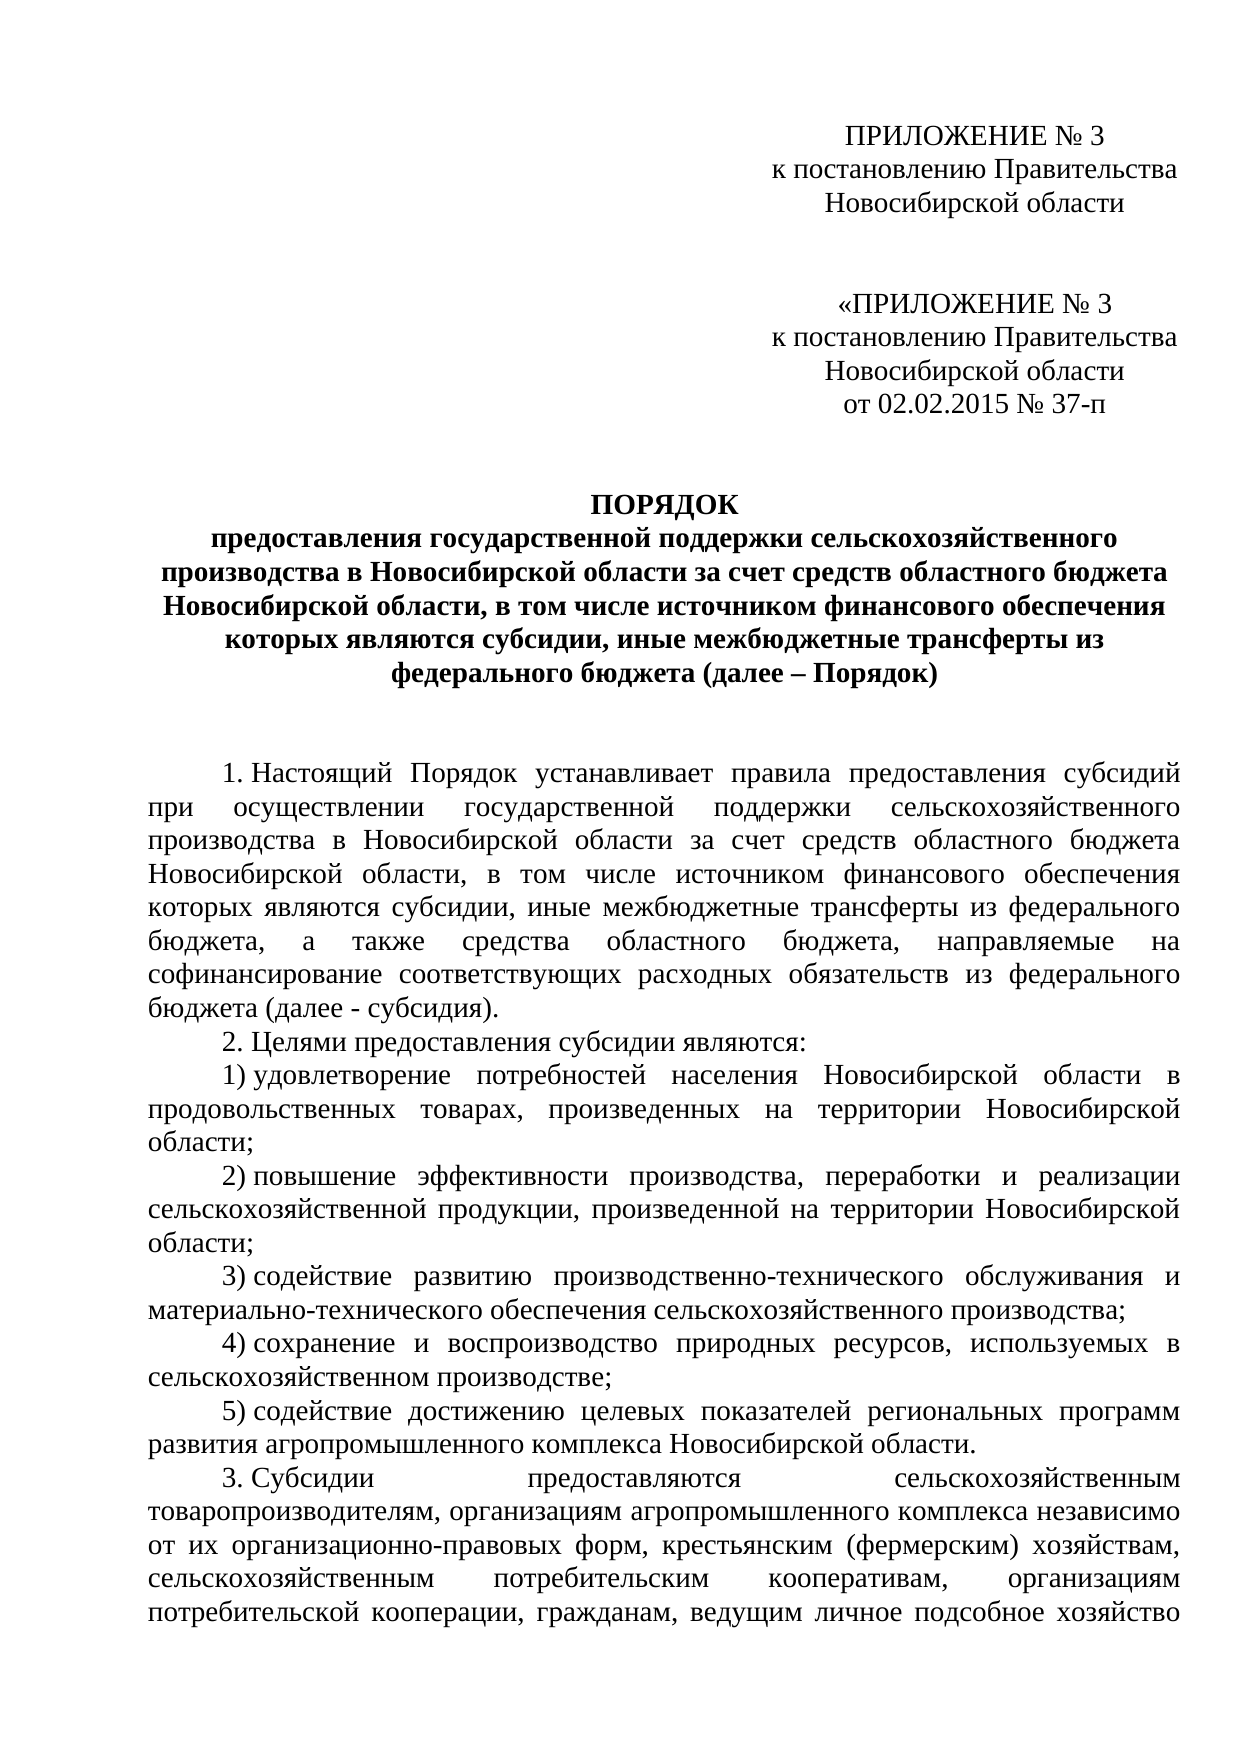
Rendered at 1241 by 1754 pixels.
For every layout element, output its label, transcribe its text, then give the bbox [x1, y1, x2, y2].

text «ПРИЛОЖЕНИЕ № 3 [768, 286, 1181, 319]
text ПРИЛОЖЕНИЕ № 3 [768, 118, 1181, 152]
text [148, 1460, 1181, 1627]
text к постановлению Правительства Новосибирской области [768, 152, 1181, 219]
text предоставления государственной поддержки сельскохозяйственного производства в Новосибирской области за счет средств областного бюджета Новосибирской области, в том числе источником финансового обеспечения которых являются субсидии, иные межбюджетные трансферты из федерального бюджета (далее – Порядок) [148, 521, 1181, 688]
text 3) содействие развитию производственно-технического обслуживания и материально-технического обеспечения сельскохозяйственного производства; [148, 1258, 1181, 1326]
text 4) сохранение и воспроизводство природных ресурсов, используемых в сельскохозяйственном производстве; [148, 1326, 1181, 1393]
text 1. Настоящий Порядок устанавливает правила предоставления субсидий при осуществлении государственной поддержки сельскохозяйственного производства в Новосибирской области за счет средств областного бюджета Новосибирской области, в том числе источником финансового обеспечения которых являются субсидии, иные межбюджетные трансферты из федерального бюджета, а также средства областного бюджета, направляемые на софинансирование соответствующих расходных обязательств из федерального бюджета (далее - субсидия). [148, 755, 1181, 1024]
text ПОРЯДОК [148, 487, 1181, 521]
text от 02.02.2015 № 37-п [768, 386, 1181, 420]
text к постановлению Правительства Новосибирской области [768, 319, 1181, 386]
text 2. Целями предоставления субсидии являются: [148, 1024, 1181, 1057]
text 5) содействие достижению целевых показателей региональных программ развития агропромышленного комплекса Новосибирской области. [148, 1393, 1181, 1460]
text 2) повышение эффективности производства, переработки и реализации сельскохозяйственной продукции, произведенной на территории Новосибирской области; [148, 1158, 1181, 1258]
text 1) удовлетворение потребностей населения Новосибирской области в продовольственных товарах, произведенных на территории Новосибирской области; [148, 1057, 1181, 1158]
